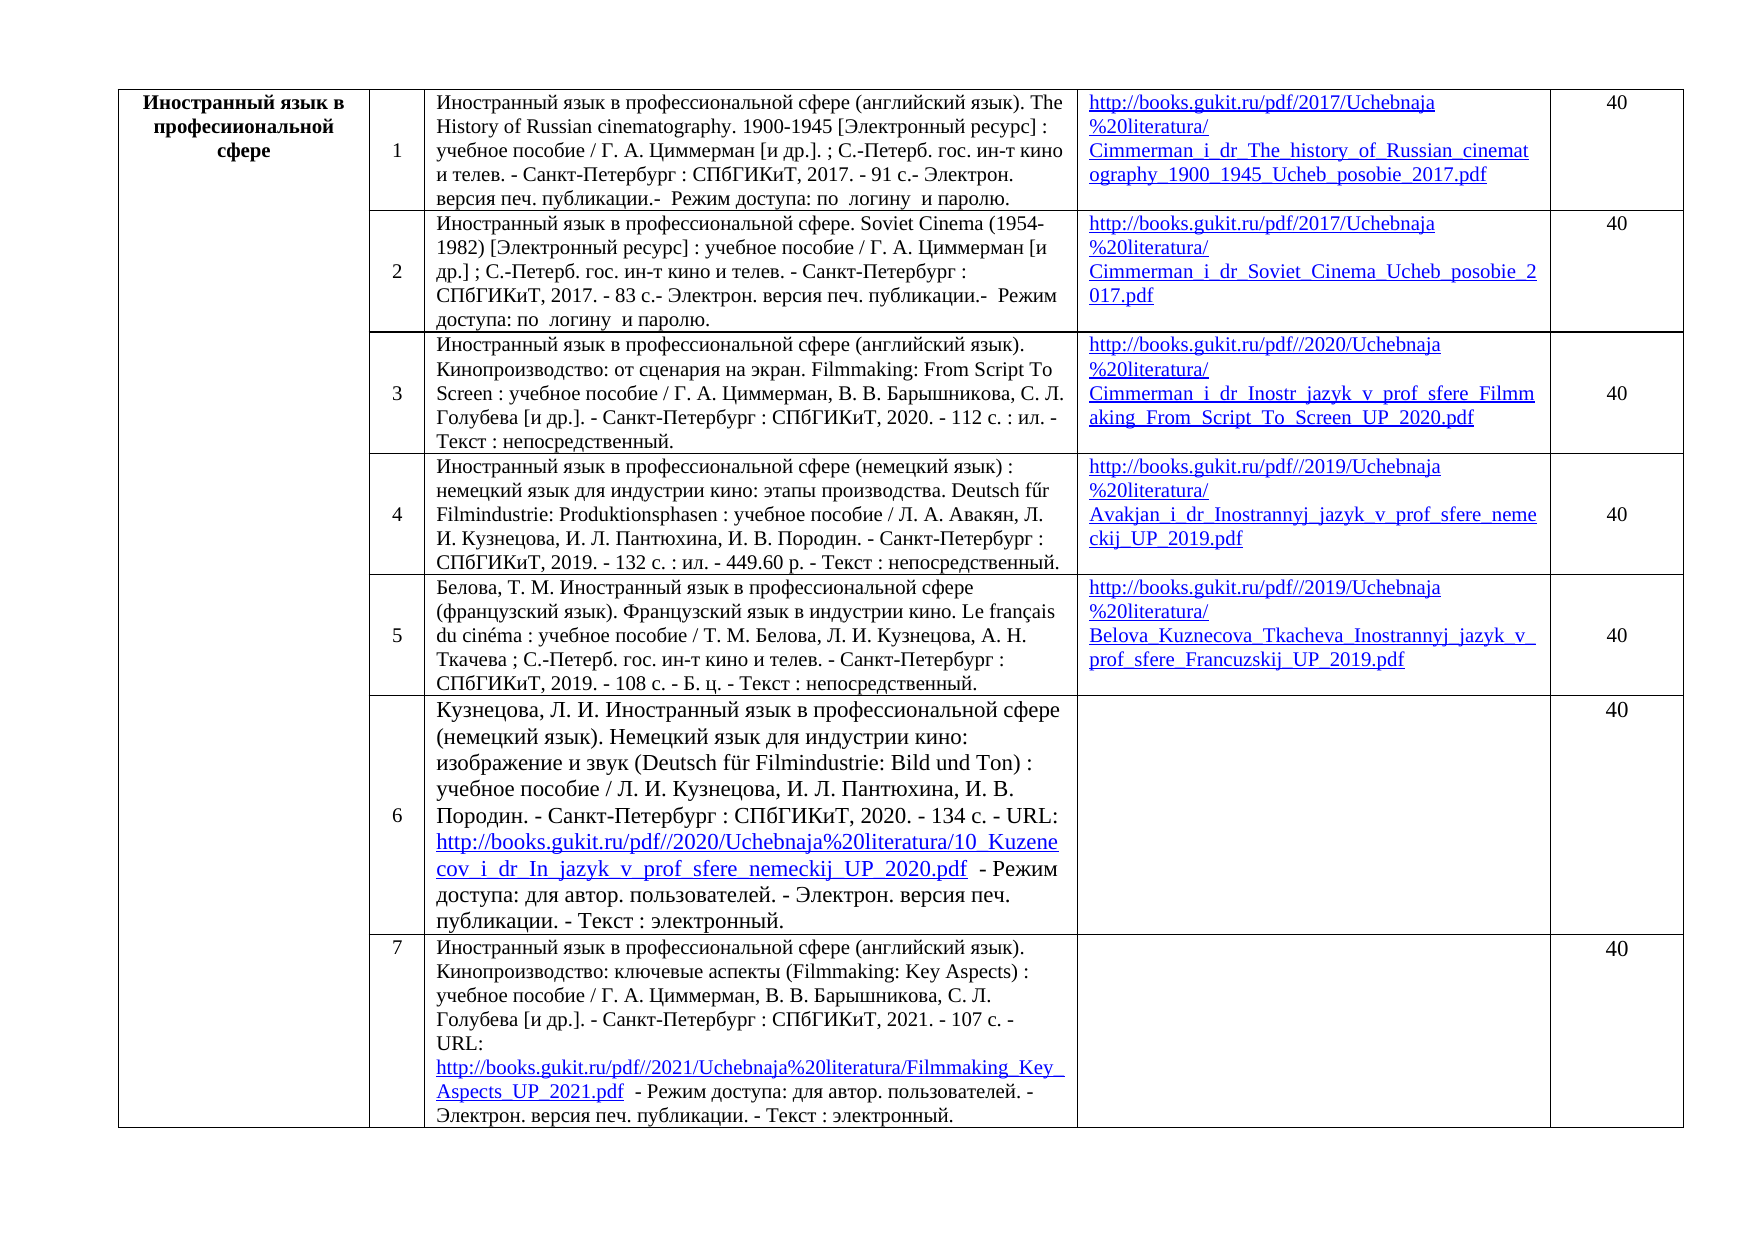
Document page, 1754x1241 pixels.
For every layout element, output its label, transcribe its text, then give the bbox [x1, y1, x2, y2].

table_cell Иностранный язык в профессиональной сфере. Soviet Cinema (1954-1982) [Электронный ресурс] : учебное пособие / Г. А. Циммерман [и др.] ; С.-Петерб. гос. ин-т кино и телев. - Санкт-Петербург : СПбГИКиТ, 2017. - 83 с.- Электрон. версия печ. публикации.- Режим доступа: по логину и паролю. [425, 211, 1077, 331]
table_cell http://books.gukit.ru/pdf//2019/Uchebnaja%20literatura/Belova_Kuznecova_Tkacheva_Inostrannyj_jazyk_v_prof_sfere_Francuzskij_UP_2019.pdf [1078, 575, 1550, 695]
table_cell 5 [370, 575, 424, 695]
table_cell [119, 90, 369, 1127]
table_cell http://books.gukit.ru/pdf/2017/Uchebnaja%20literatura/Cimmerman_i_dr_The_history_of_Russian_cinematography_1900_1945_Ucheb_posobie_2017.pdf [1078, 90, 1550, 210]
table_cell 40 [1551, 333, 1683, 453]
table_cell Белова, Т. М. Иностранный язык в профессиональной сфере (французский язык). Французский язык в индустрии кино. Le français du cinéma : учебное пособие / Т. М. Белова, Л. И. Кузнецова, А. Н. Ткачева ; С.-Петерб. гос. ин-т кино и телев. - Санкт-Петербург : СПбГИКиТ, 2019. - 108 с. - Б. ц. - Текст : непосредственный. [425, 575, 1077, 695]
table_cell http://books.gukit.ru/pdf/2017/Uchebnaja%20literatura/Cimmerman_i_dr_Soviet_Cinema_Ucheb_posobie_2017.pdf [1078, 211, 1550, 331]
table_cell 7 [370, 935, 424, 1127]
table_cell 40 [1551, 575, 1683, 695]
table_cell 40 [1551, 454, 1683, 574]
table_cell Иностранный язык в профессиональной сфере (английский язык). The History of Russian cinematography. 1900-1945 [Электронный ресурс] : учебное пособие / Г. А. Циммерман [и др.]. ; С.-Петерб. гос. ин-т кино и телев. - Санкт-Петербург : СПбГИКиТ, 2017. - 91 с.- Электрон. версия печ. публикации.- Режим доступа: по логину и паролю. [425, 90, 1077, 210]
table_cell Кузнецова, Л. И. Иностранный язык в профессиональной сфере (немецкий язык). Немецкий язык для индустрии кино: изображение и звук (Deutsch für Filmindustrie: Bild und Ton) : учебное пособие / Л. И. Кузнецова, И. Л. Пантюхина, И. В. Породин. - Санкт-Петербург : СПбГИКиТ, 2020. - 134 с. - URL: http://books.gukit.ru/pdf//2020/Uchebnaja%20literatura/10_Kuzenecov_i_dr_In_jazyk_v_prof_sfere_nemeckij_UP_2020.pdf - Режим доступа: для автор. пользователей. - Электрон. версия печ. публикации. - Текст : электронный. [425, 696, 1077, 934]
table_cell http://books.gukit.ru/pdf//2020/Uchebnaja%20literatura/Cimmerman_i_dr_Inostr_jazyk_v_prof_sfere_Filmmaking_From_Script_To_Screen_UP_2020.pdf [1078, 333, 1550, 453]
table_cell [1078, 935, 1550, 1127]
table_cell 40 [1551, 211, 1683, 331]
table_cell 40 [1551, 935, 1683, 1127]
table_cell Иностранный язык в профессиональной сфере (английский язык). Кинопроизводство: от сценария на экран. Filmmaking: From Script To Screen : учебное пособие / Г. А. Циммерман, В. В. Барышникова, С. Л. Голубева [и др.]. - Санкт-Петербург : СПбГИКиТ, 2020. - 112 с. : ил. - Текст : непосредственный. [425, 333, 1077, 453]
table_cell 40 [1551, 90, 1683, 210]
table_cell [1078, 696, 1550, 934]
table_cell 3 [370, 333, 424, 453]
table_cell 4 [370, 454, 424, 574]
table_cell 6 [370, 696, 424, 934]
table_cell http://books.gukit.ru/pdf//2019/Uchebnaja%20literatura/Avakjan_i_dr_Inostrannyj_jazyk_v_prof_sfere_nemeckij_UP_2019.pdf [1078, 454, 1550, 574]
table_cell 40 [1551, 696, 1683, 934]
table_cell 2 [370, 211, 424, 331]
table_cell Иностранный язык в профессиональной сфере (немецкий язык) : немецкий язык для индустрии кино: этапы производства. Deutsch fűr Filmindustrie: Produktionsphasen : учебное пособие / Л. А. Авакян, Л. И. Кузнецова, И. Л. Пантюхина, И. В. Породин. - Санкт-Петербург : СПбГИКиТ, 2019. - 132 с. : ил. - 449.60 р. - Текст : непосредственный. [425, 454, 1077, 574]
table_cell 1 [370, 90, 424, 210]
table_cell Иностранный язык в профессиональной сфере (английский язык). Кинопроизводство: ключевые аспекты (Filmmaking: Key Aspects) : учебное пособие / Г. А. Циммерман, В. В. Барышникова, С. Л. Голубева [и др.]. - Санкт-Петербург : СПбГИКиТ, 2021. - 107 с. - URL: http://books.gukit.ru/pdf//2021/Uchebnaja%20literatura/Filmmaking_Key_Aspects_UP_2021.pdf - Режим доступа: для автор. пользователей. - Электрон. версия печ. публикации. - Текст : электронный. [425, 935, 1077, 1127]
